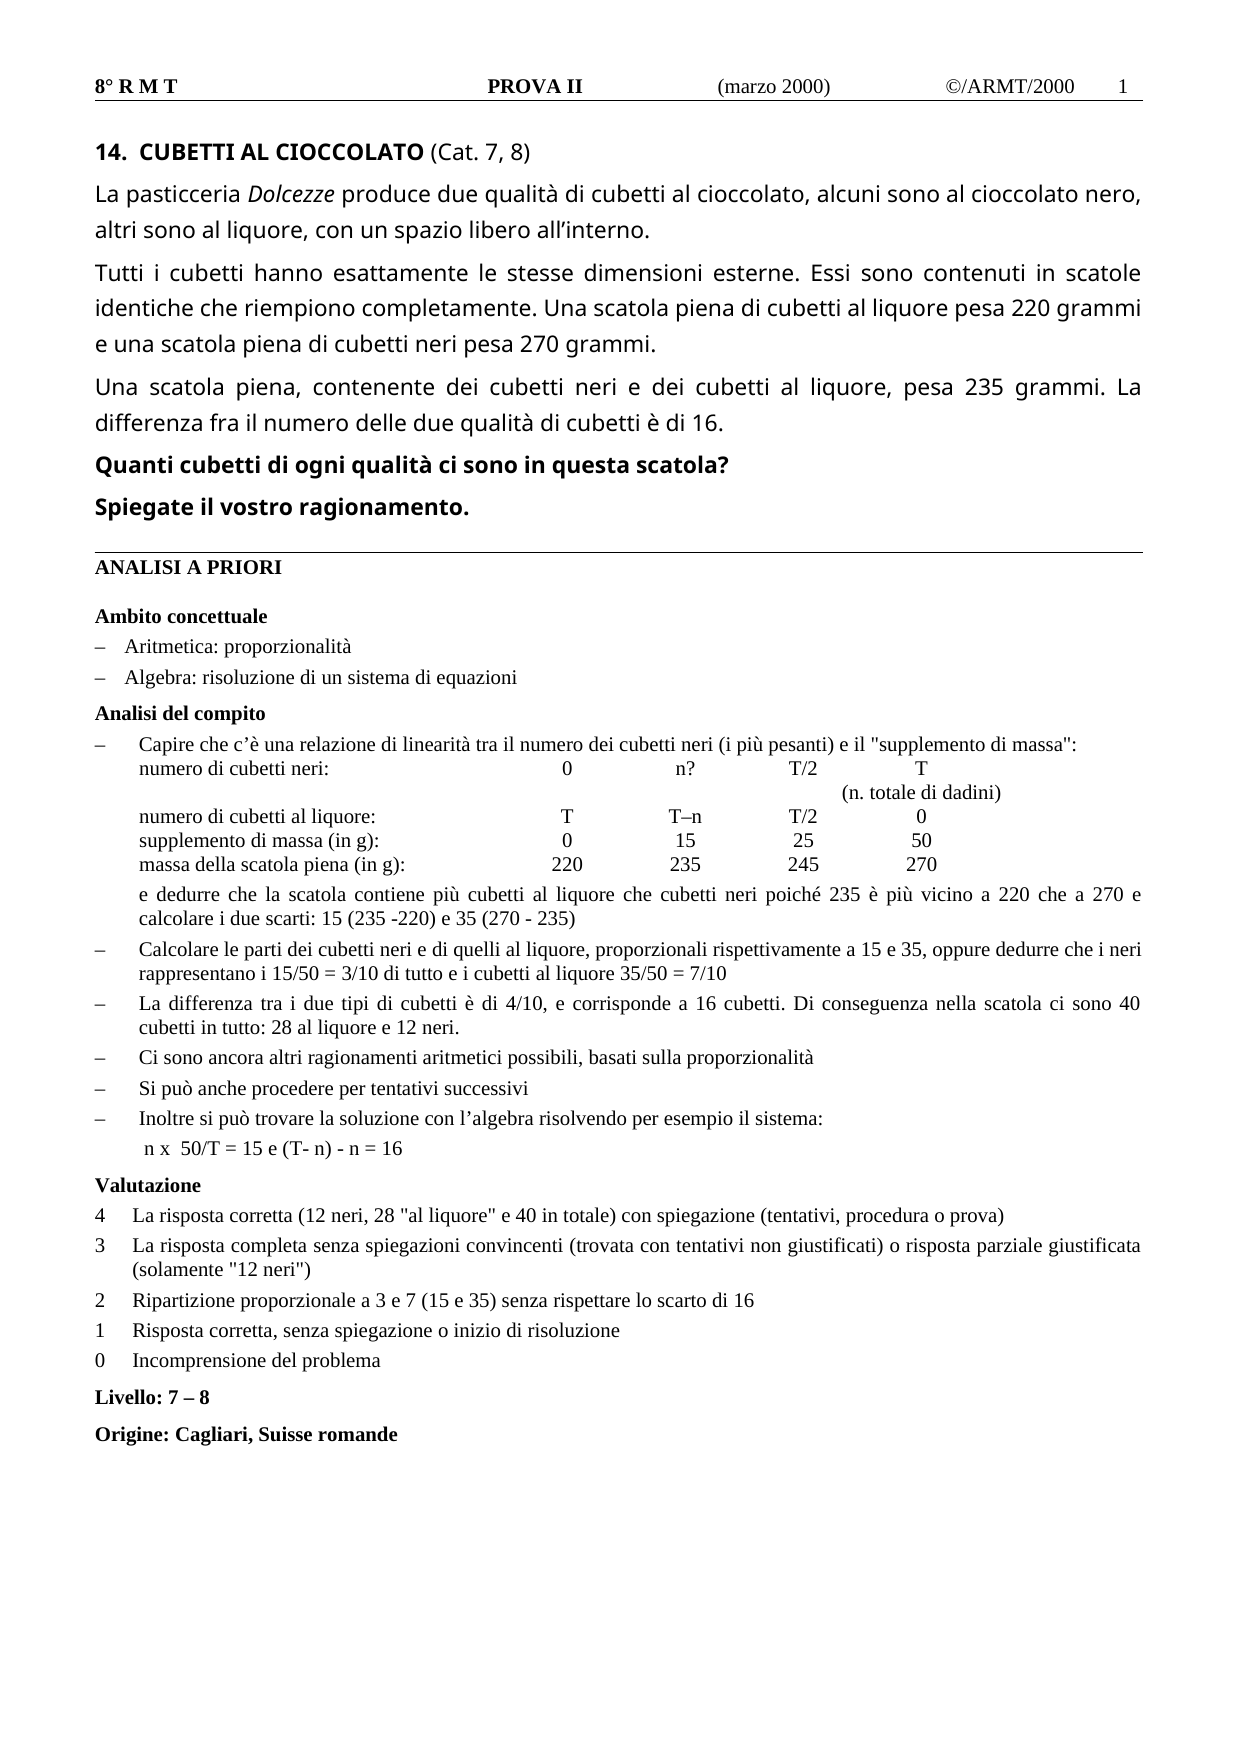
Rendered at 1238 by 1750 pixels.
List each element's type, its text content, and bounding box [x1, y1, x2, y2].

text numero di cubetti neri: 0 n? T/2 T [139, 756, 1143, 779]
text – Ci sono ancora altri ragionamenti aritmetici possibili, basati sulla proporzionalità [94, 1045, 1143, 1069]
text n x 50/T = 15 e (T- n) - n = 16 [94, 1136, 1143, 1160]
text – La differenza tra i due tipi di cubetti è di 4/10, e corrisponde a 16 cubetti. Di conseguenza nella scatola ci sono 40 cubetti in tutto: 28 al liquore e 12 neri. [94, 991, 1143, 1039]
text – Algebra: risoluzione di un sistema di equazioni [94, 664, 1143, 689]
text 1 Risposta corretta, senza spiegazione o inizio di risoluzione [94, 1318, 1143, 1342]
text 3 La risposta completa senza spiegazioni convincenti (trovata con tentativi non giustificati) o risposta parziale giustificata (solamente "12 neri") [94, 1233, 1143, 1281]
text – Aritmetica: proporzionalità [94, 634, 1143, 658]
text massa della scatola piena (in g): 220 235 245 270 [139, 852, 1143, 876]
text Origine: Cagliari, Suisse romande [94, 1421, 1143, 1446]
text 2 Ripartizione proporzionale a 3 e 7 (15 e 35) senza rispettare lo scarto di 16 [94, 1288, 1143, 1312]
text La pasticceria Dolcezze produce due qualità di cubetti al cioccolato, alcuni sono al cioccolato nero, altri sono al liquore, con un spazio libero all’interno. [94, 178, 1143, 246]
text Una scatola piena, contenente dei cubetti neri e dei cubetti al liquore, pesa 235 grammi. La differenza fra il numero delle due qualità di cubetti è di 16. [94, 371, 1143, 438]
text – Capire che c’è una relazione di linearità tra il numero dei cubetti neri (i più pesanti) e il "supplemento di massa": [94, 731, 1143, 756]
text supplemento di massa (in g): 0 15 25 50 [139, 828, 1143, 852]
text Tutti i cubetti hanno esattamente le stesse dimensioni esterne. Essi sono contenuti in scatole identiche che riempiono completamente. Una scatola piena di cubetti al liquore pesa 220 grammi e una scatola piena di cubetti neri pesa 270 grammi. [94, 256, 1143, 359]
text 0 Incomprensione del problema [94, 1348, 1143, 1372]
text Quanti cubetti di ogni qualità ci sono in questa scatola? [94, 449, 1143, 480]
text numero di cubetti al liquore: T T–n T/2 0 [139, 804, 1143, 828]
text – Inoltre si può trovare la soluzione con l’algebra risolvendo per esempio il sistema: [94, 1106, 1143, 1130]
text Livello: 7 – 8 [94, 1385, 1143, 1409]
text Ambito concettuale [94, 604, 1143, 628]
text – Si può anche procedere per tentativi successivi [94, 1076, 1143, 1099]
text – Calcolare le parti dei cubetti neri e di quelli al liquore, proporzionali rispettivamente a 15 e 35, oppure dedurre che i neri rappresentano i 15/50 = 3/10 di tutto e i cubetti al liquore 35/50 = 7/10 [94, 936, 1143, 984]
text Spiegate il vostro ragionamento. [94, 491, 1143, 522]
text 4 La risposta corretta (12 neri, 28 "al liquore" e 40 in totale) con spiegazione (tentativi, procedura o prova) [94, 1203, 1143, 1227]
text e dedurre che la scatola contiene più cubetti al liquore che cubetti neri poiché 235 è più vicino a 220 che a 270 e calcolare i due scarti: 15 (235 -220) e 35 (270 - 235) [94, 882, 1143, 930]
text Valutazione [94, 1173, 1143, 1197]
text (n. totale di dadini) [139, 779, 1143, 804]
text 14. CUBETTI AL CIOCCOLATO (Cat. 7, 8) [94, 136, 1143, 167]
text Analisi del compito [94, 701, 1143, 725]
text ANALISI A PRIORI [94, 553, 1143, 579]
